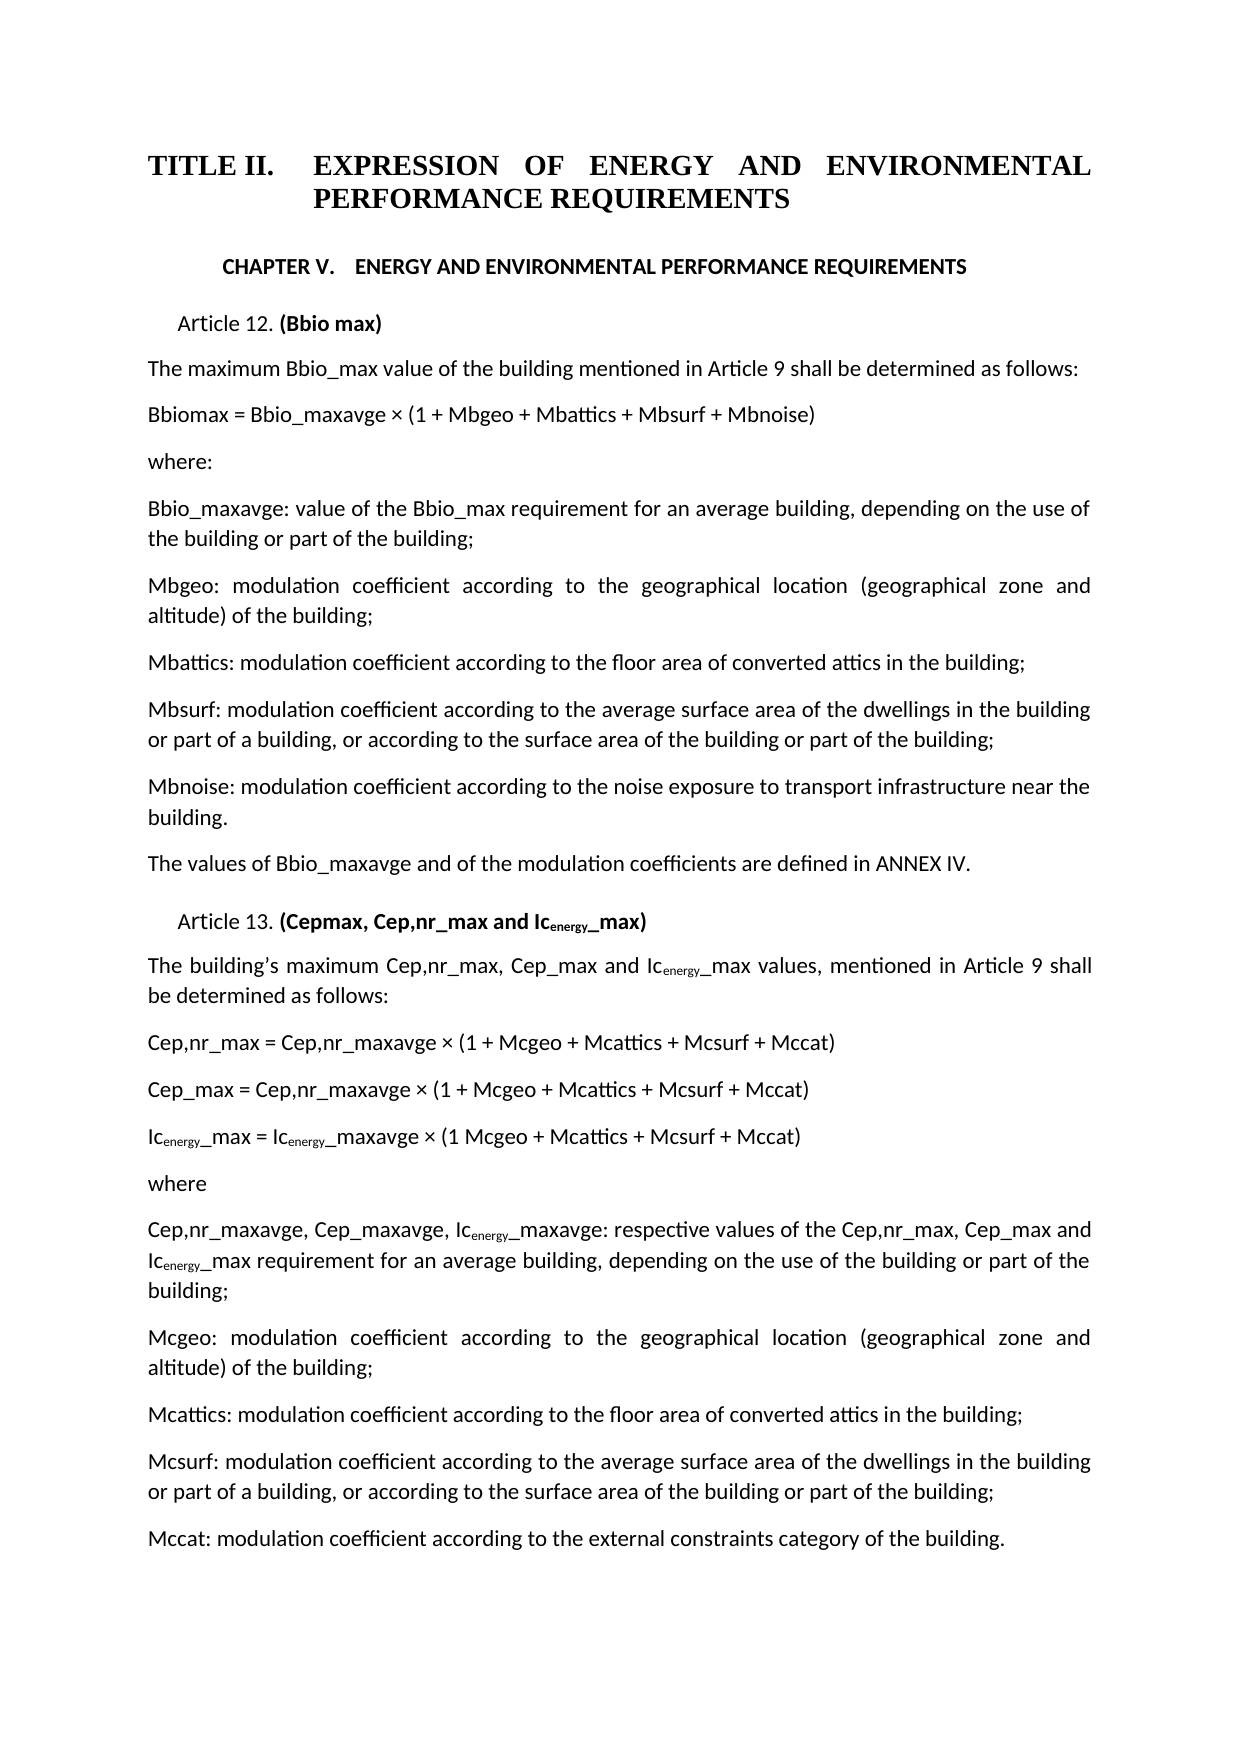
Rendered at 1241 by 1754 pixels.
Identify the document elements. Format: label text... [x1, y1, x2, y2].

text The building’s maximum Cep,nr_max, Cep_max and Icenergy_max values, mentioned in Article 9 shall be determined as follows: [148, 951, 1093, 1009]
text Cep_max = Cep,nr_maxavge × (1 + Mcgeo + Mcattics + Mcsurf + Mccat) [148, 1075, 1093, 1103]
text Icenergy_max = Icenergy_maxavge × (1 Mcgeo + Mcattics + Mcsurf + Mccat) [148, 1122, 1093, 1150]
text where [148, 1169, 1093, 1197]
text The maximum Bbio_max value of the building mentioned in Article 9 shall be determined as follows: [148, 354, 1093, 382]
text Cep,nr_maxavge, Cep_maxavge, Icenergy_maxavge: respective values of the Cep,nr_max, Cep_max and Icenergy_max requirement for an average building, depending on the use of the building or part of the building; [148, 1216, 1093, 1304]
text Bbiomax = Bbio_maxavge × (1 + Mbgeo + Mbattics + Mbsurf + Mbnoise) [148, 401, 1093, 428]
text Mbsurf: modulation coefficient according to the average surface area of the dwellings in the building or part of a building, or according to the surface area of the building or part of the building; [148, 695, 1093, 753]
subtitle TITLE II. EXPRESSION OF ENERGY AND ENVIRONMENTAL PERFORMANCE REQUIREMENTS [148, 148, 1093, 215]
text Mcsurf: modulation coefficient according to the average surface area of the dwellings in the building or part of a building, or according to the surface area of the building or part of the building; [148, 1447, 1093, 1505]
text Mcattics: modulation coefficient according to the floor area of converted attics in the building; [148, 1400, 1093, 1428]
text where: [148, 447, 1093, 475]
text Cep,nr_max = Cep,nr_maxavge × (1 + Mcgeo + Mcattics + Mcsurf + Mccat) [148, 1028, 1093, 1056]
text Bbio_maxavge: value of the Bbio_max requirement for an average building, depending on the use of the building or part of the building; [148, 494, 1093, 552]
text The values of Bbio_maxavge and of the modulation coefficients are defined in ANNEX IV. [148, 849, 1093, 877]
subtitle Article 12. (Bbio max) [176, 307, 1093, 339]
text Mccat: modulation coefficient according to the external constraints category of the building. [148, 1524, 1093, 1552]
text Mcgeo: modulation coefficient according to the geographical location (geographical zone and altitude) of the building; [148, 1323, 1093, 1381]
text Mbnoise: modulation coefficient according to the noise exposure to transport infrastructure near the building. [148, 772, 1093, 831]
subtitle Article 13. (Cepmax, Cep,nr_max and Icenergy_max) [176, 905, 1093, 936]
text Mbattics: modulation coefficient according to the floor area of converted attics in the building; [148, 648, 1093, 676]
text Mbgeo: modulation coefficient according to the geographical location (geographical zone and altitude) of the building; [148, 571, 1093, 629]
subtitle CHAPTER V. ENERGY AND ENVIRONMENTAL PERFORMANCE REQUIREMENTS [222, 252, 1093, 280]
